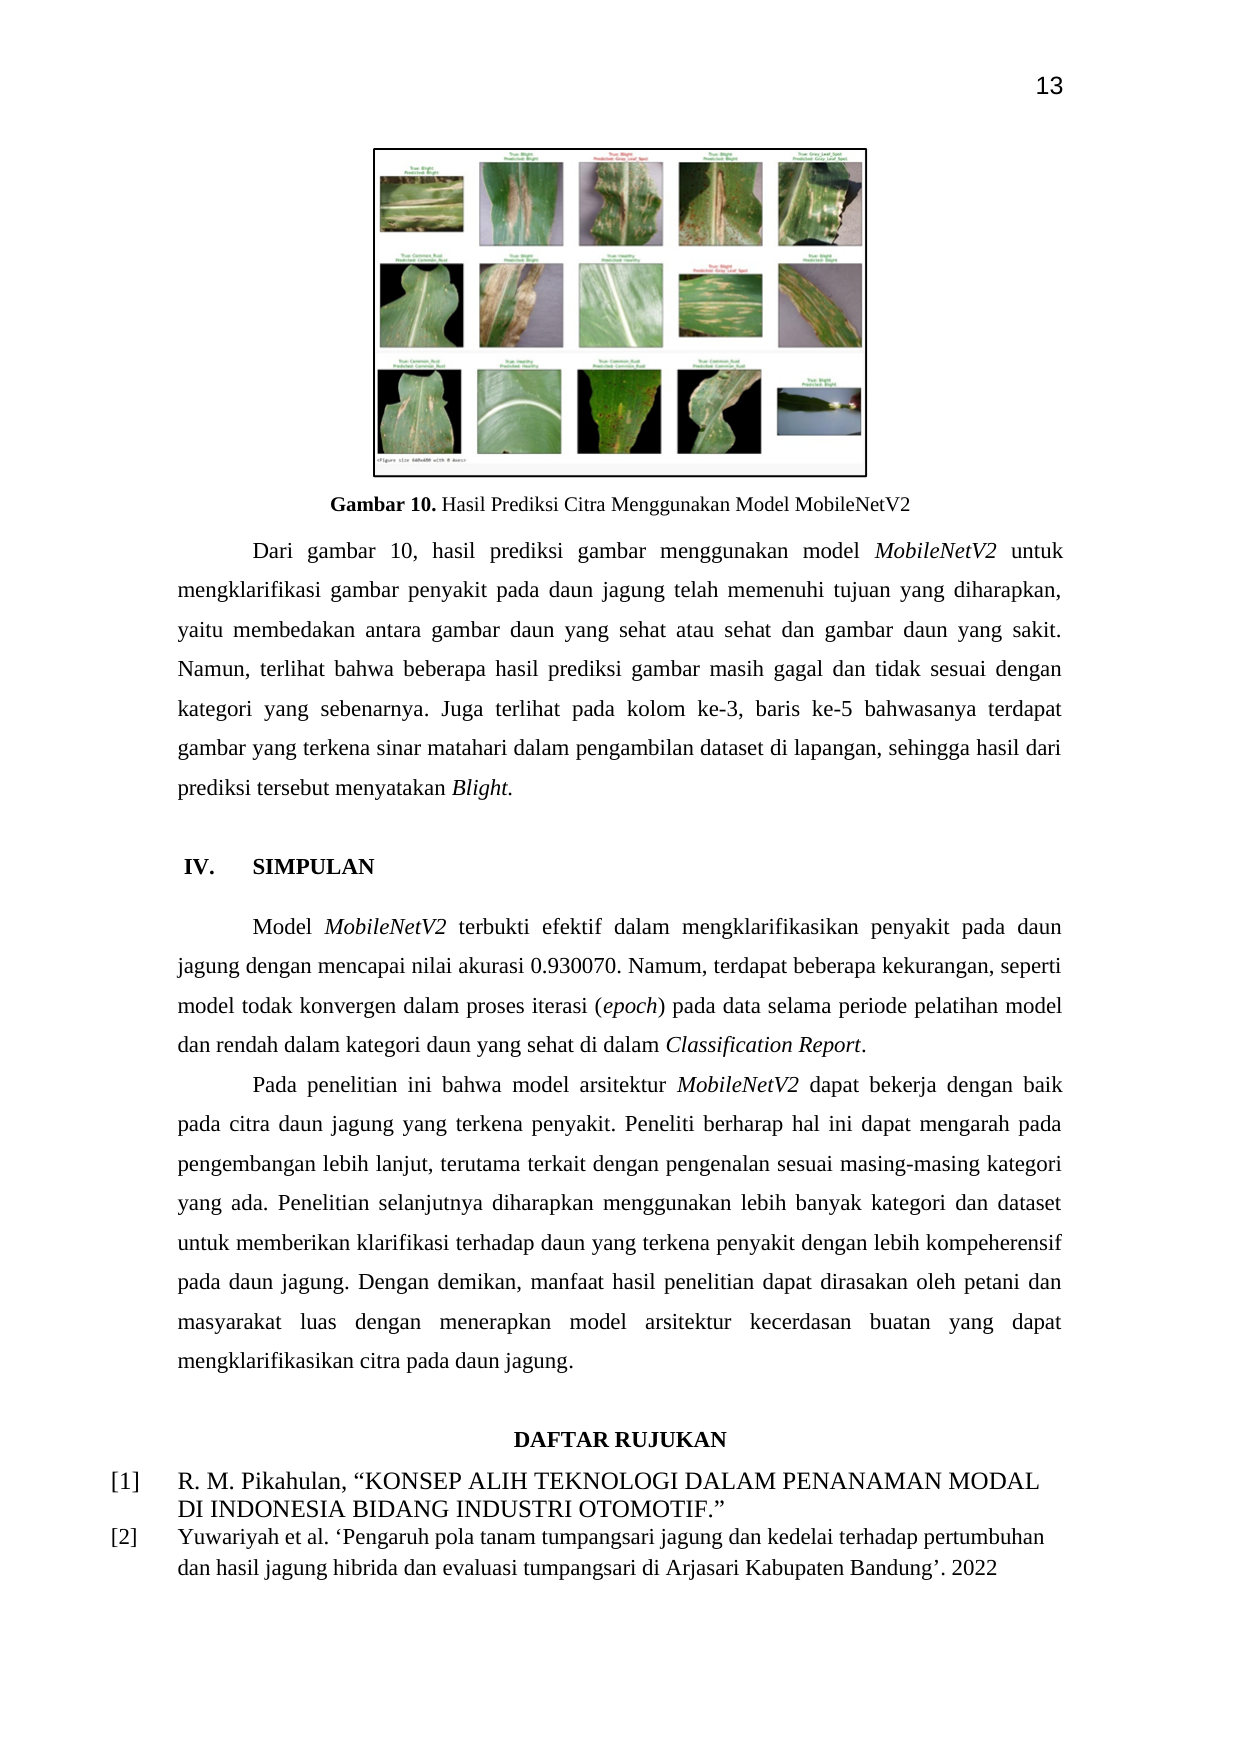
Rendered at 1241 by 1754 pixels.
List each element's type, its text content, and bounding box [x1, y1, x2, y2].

list SIMPULAN [215, 853, 1063, 879]
picture [372, 147, 868, 478]
text Dari gambar 10, hasil prediksi gambar menggunakan model MobileNetV2 untuk mengklarifikasi gambar penyakit pada daun jagung telah memenuhi tujuan yang diharapkan, yaitu membedakan antara gambar daun yang sehat atau sehat dan gambar daun yang sakit. Namun, terlihat bahwa beberapa hasil prediksi gambar masih gagal dan tidak sesuai dengan kategori yang sebenarnya. Juga terlihat pada kolom ke-3, baris ke-5 bahwasanya terdapat gambar yang terkena sinar matahari dalam pengambilan dataset di lapangan, sehingga hasil dari prediksi tersebut menyatakan Blight. [177, 537, 1063, 800]
text Gambar 10. Hasil Prediksi Citra Menggunakan Model MobileNetV2 [177, 492, 1063, 516]
text Model MobileNetV2 terbukti efektif dalam mengklarifikasikan penyakit pada daun jagung dengan mencapai nilai akurasi 0.930070. Namum, terdapat beberapa kekurangan, seperti model todak konvergen dalam proses iterasi (epoch) pada data selama periode pelatihan model dan rendah dalam kategori daun yang sehat di dalam Classification Report. [177, 913, 1063, 1058]
text Pada penelitian ini bahwa model arsitektur MobileNetV2 dapat bekerja dengan baik pada citra daun jagung yang terkena penyakit. Peneliti berharap hal ini dapat mengarah pada pengembangan lebih lanjut, terutama terkait dengan pengenalan sesuai masing-masing kategori yang ada. Penelitian selanjutnya diharapkan menggunakan lebih banyak kategori dan dataset untuk memberikan klarifikasi terhadap daun yang terkena penyakit dengan lebih kompeherensif pada daun jagung. Dengan demikan, manfaat hasil penelitian dapat dirasakan oleh petani dan masyarakat luas dengan menerapkan model arsitektur kecerdasan buatan yang dapat mengklarifikasikan citra pada daun jagung. [177, 1071, 1063, 1374]
text DAFTAR RUJUKAN [177, 1426, 1063, 1453]
